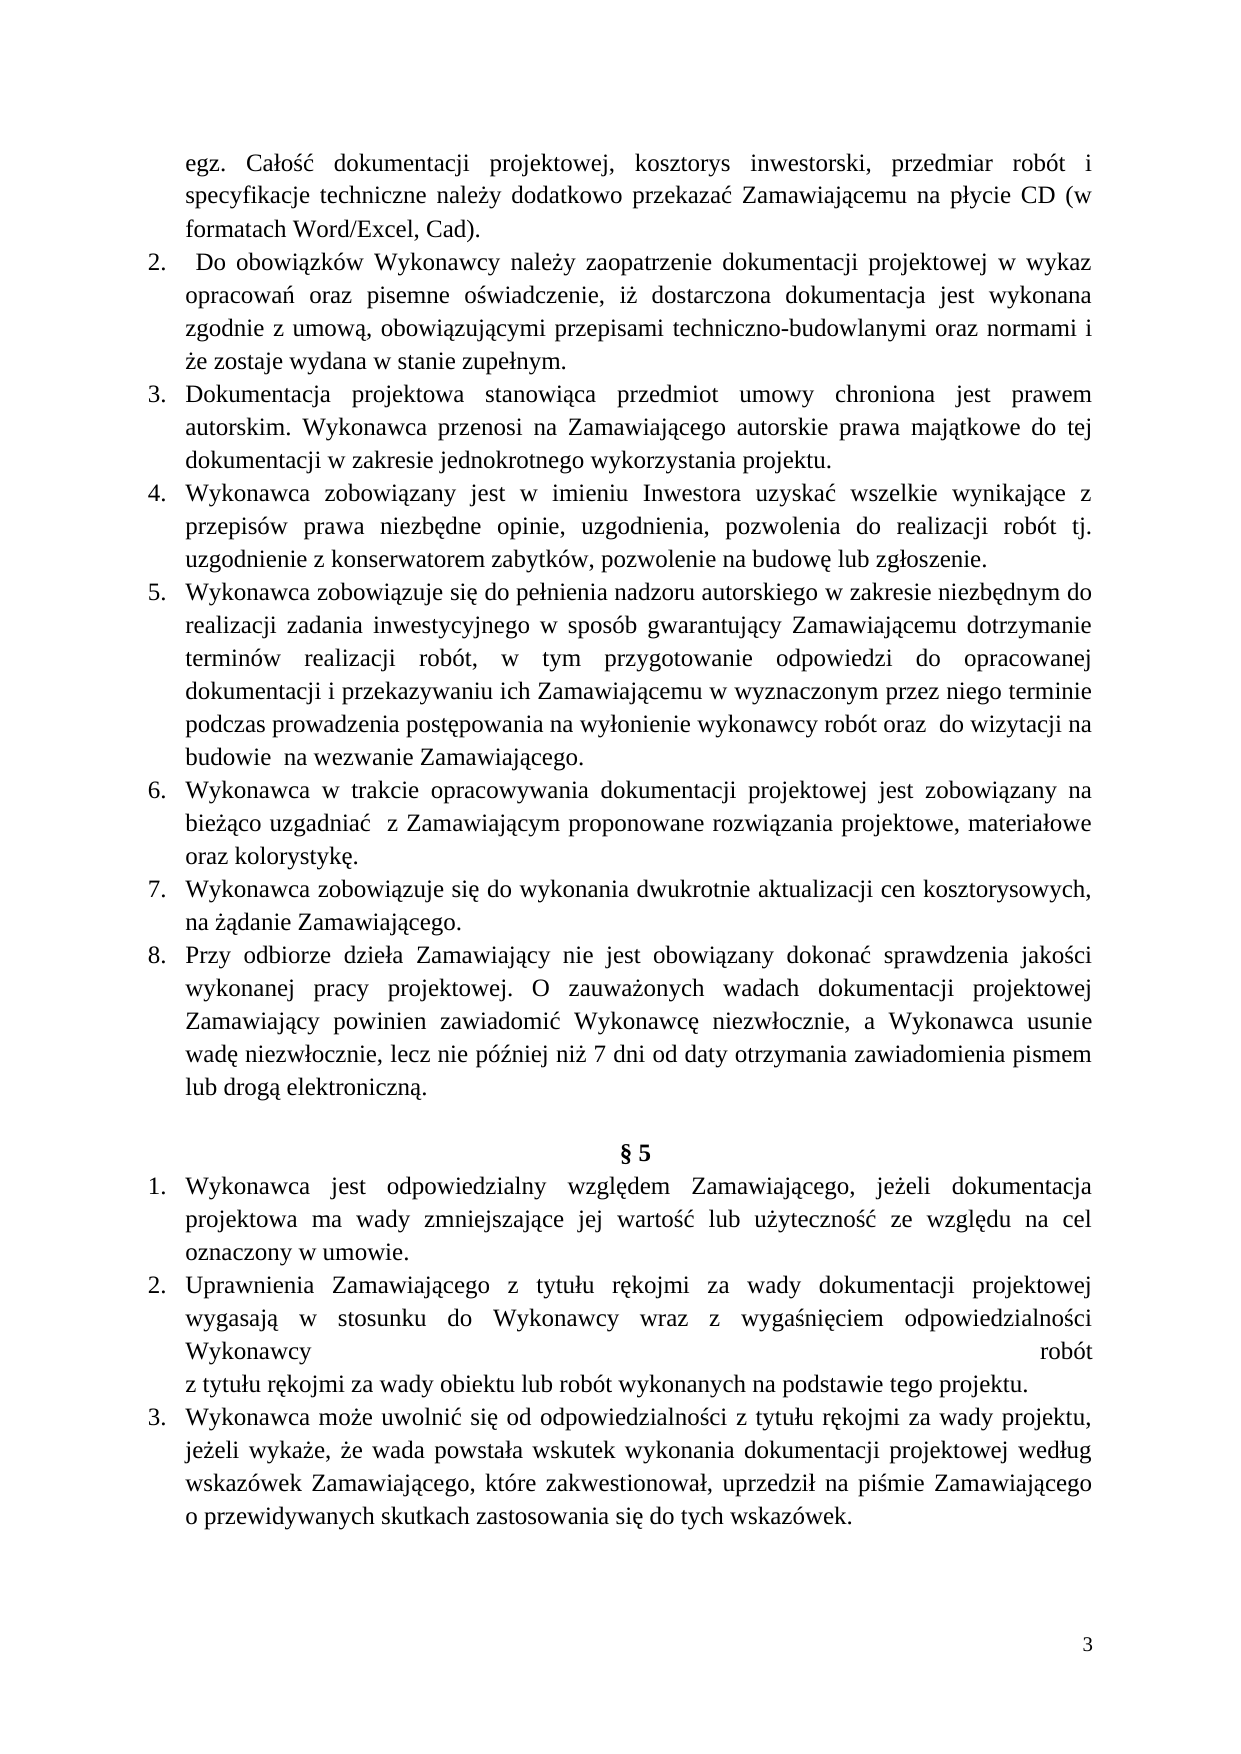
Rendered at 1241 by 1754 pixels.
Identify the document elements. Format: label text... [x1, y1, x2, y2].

subtitle § 5 [178, 1138, 1093, 1167]
list Wykonawca może uwolnić się od odpowiedzialności z tytułu rękojmi za wady projektu, jeżeli wykaże, że wada powstała wskutek wykonania dokumentacji projektowej według wskazówek Zamawiającego, które zakwestionował, uprzedził na piśmie Zamawiającego o przewidywanych skutkach zastosowania się do tych wskazówek. [148, 1402, 1093, 1530]
list Wykonawca zobowiązuje się do pełnienia nadzoru autorskiego w zakresie niezbędnym do realizacji zadania inwestycyjnego w sposób gwarantujący Zamawiającemu dotrzymanie terminów realizacji robót, w tym przygotowanie odpowiedzi do opracowanej dokumentacji i przekazywaniu ich Zamawiającemu w wyznaczonym przez niego terminie podczas prowadzenia postępowania na wyłonienie wykonawcy robót oraz do wizytacji na budowie na wezwanie Zamawiającego. [148, 577, 1093, 771]
list Wykonawca jest odpowiedzialny względem Zamawiającego, jeżeli dokumentacja projektowa ma wady zmniejszające jej wartość lub użyteczność ze względu na cel oznaczony w umowie. [148, 1171, 1093, 1266]
list Do obowiązków Wykonawcy należy zaopatrzenie dokumentacji projektowej w wykaz opracowań oraz pisemne oświadczenie, iż dostarczona dokumentacja jest wykonana zgodnie z umową, obowiązującymi przepisami techniczno-budowlanymi oraz normami i że zostaje wydana w stanie zupełnym. [148, 247, 1093, 374]
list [148, 148, 1093, 242]
list Wykonawca zobowiązuje się do wykonania dwukrotnie aktualizacji cen kosztorysowych, na żądanie Zamawiającego. [148, 874, 1093, 936]
list Uprawnienia Zamawiającego z tytułu rękojmi za wady dokumentacji projektowej wygasają w stosunku do Wykonawcy wraz z wygaśnięciem odpowiedzialności Wykonawcy robót z tytułu rękojmi za wady obiektu lub robót wykonanych na podstawie tego projektu. [148, 1270, 1093, 1398]
list Przy odbiorze dzieła Zamawiający nie jest obowiązany dokonać sprawdzenia jakości wykonanej pracy projektowej. O zauważonych wadach dokumentacji projektowej Zamawiający powinien zawiadomić Wykonawcę niezwłocznie, a Wykonawca usunie wadę niezwłocznie, lecz nie później niż 7 dni od daty otrzymania zawiadomienia pismem lub drogą elektroniczną. [148, 940, 1093, 1101]
list Wykonawca zobowiązany jest w imieniu Inwestora uzyskać wszelkie wynikające z przepisów prawa niezbędne opinie, uzgodnienia, pozwolenia do realizacji robót tj. uzgodnienie z konserwatorem zabytków, pozwolenie na budowę lub zgłoszenie. [148, 478, 1093, 573]
list Wykonawca w trakcie opracowywania dokumentacji projektowej jest zobowiązany na bieżąco uzgadniać z Zamawiającym proponowane rozwiązania projektowe, materiałowe oraz kolorystykę. [148, 775, 1093, 870]
list Dokumentacja projektowa stanowiąca przedmiot umowy chroniona jest prawem autorskim. Wykonawca przenosi na Zamawiającego autorskie prawa majątkowe do tej dokumentacji w zakresie jednokrotnego wykorzystania projektu. [148, 379, 1093, 473]
